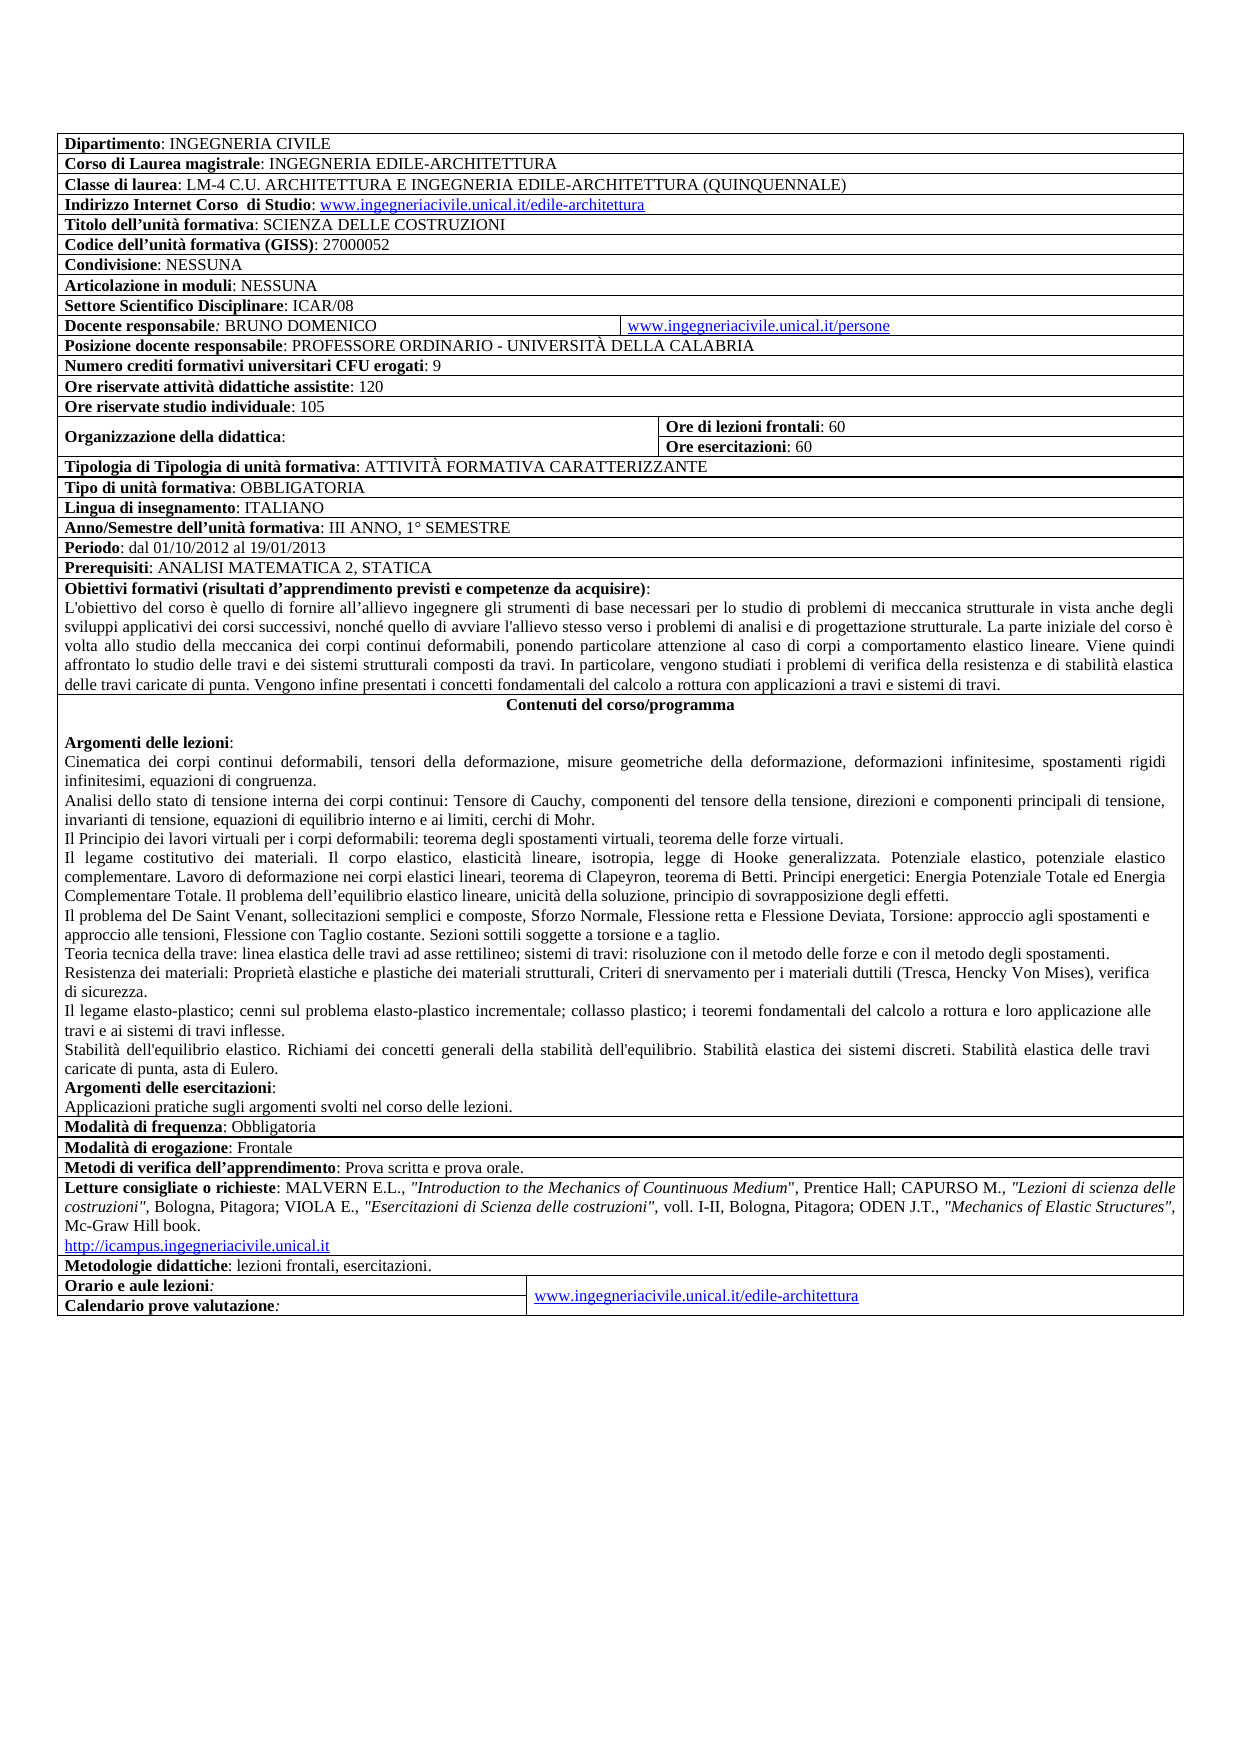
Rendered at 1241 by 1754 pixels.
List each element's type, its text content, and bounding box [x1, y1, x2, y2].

table_cell Ore riservate attività didattiche assistite: 120 [58, 376, 1183, 396]
table_header Dipartimento: INGEGNERIA CIVILE [58, 134, 1183, 153]
table_cell Ore esercitazioni: 60 [659, 437, 1183, 456]
table_cell Posizione docente responsabile: PROFESSORE ORDINARIO - UNIVERSITÀ DELLA CALABRIA [58, 336, 1183, 355]
table_cell Metodologie didattiche: lezioni frontali, esercitazioni. [58, 1256, 1183, 1275]
table_cell Codice dell’unità formativa (GISS): 27000052 [58, 235, 1183, 254]
table_cell Letture consigliate o richieste: MALVERN E.L., "Introduction to the Mechanics of Countinuous Medium", Prentice Hall; CAPURSO M., "Lezioni di scienza delle costruzioni", Bologna, Pitagora; VIOLA E., "Esercitazioni di Scienza delle costruzioni", voll. I-II, Bologna, Pitagora; ODEN J.T., "Mechanics of Elastic Structures", Mc-Graw Hill book. http://icampus.ingegneriacivile.unical.it [58, 1178, 1183, 1254]
table_cell Anno/Semestre dell’unità formativa: III ANNO, 1° SEMESTRE [58, 518, 1183, 537]
table_cell Lingua di insegnamento: ITALIANO [58, 498, 1183, 517]
table_cell Prerequisiti: ANALISI MATEMATICA 2, STATICA [58, 558, 1183, 577]
table_cell Tipologia di Tipologia di unità formativa: ATTIVITÀ FORMATIVA CARATTERIZZANTE [58, 457, 1183, 476]
table_cell Docente responsabile: BRUNO DOMENICO [58, 316, 620, 335]
table_cell Contenuti del corso/programma Argomenti delle lezioni: Cinematica dei corpi continui deformabili, tensori della deformazione, misure geometriche della deformazione, deformazioni infinitesime, spostamenti rigidi infinitesimi, equazioni di congruenza. Analisi dello stato di tensione interna dei corpi continui: Tensore di Cauchy, componenti del tensore della tensione, direzioni e componenti principali di tensione, invarianti di tensione, equazioni di equilibrio interno e ai limiti, cerchi di Mohr. Il Principio dei lavori virtuali per i corpi deformabili: teorema degli spostamenti virtuali, teorema delle forze virtuali. Il legame costitutivo dei materiali. Il corpo elastico, elasticità lineare, isotropia, legge di Hooke generalizzata. Potenziale elastico, potenziale elastico complementare. Lavoro di deformazione nei corpi elastici lineari, teorema di Clapeyron, teorema di Betti. Principi energetici: Energia Potenziale Totale ed Energia Complementare Totale. Il problema dell’equilibrio elastico lineare, unicità della soluzione, principio di sovrapposizione degli effetti. Il problema del De Saint Venant, sollecitazioni semplici e composte, Sforzo Normale, Flessione retta e Flessione Deviata, Torsione: approccio agli spostamenti e approccio alle tensioni, Flessione con Taglio costante. Sezioni sottili soggette a torsione e a taglio. Teoria tecnica della trave: linea elastica delle travi ad asse rettilineo; sistemi di travi: risoluzione con il metodo delle forze e con il metodo degli spostamenti. Resistenza dei materiali: Proprietà elastiche e plastiche dei materiali strutturali, Criteri di snervamento per i materiali duttili (Tresca, Hencky Von Mises), verifica di sicurezza. Il legame elasto-plastico; cenni sul problema elasto-plastico incrementale; collasso plastico; i teoremi fondamentali del calcolo a rottura e loro applicazione alle travi e ai sistemi di travi inflesse. Stabilità dell'equilibrio elastico. Richiami dei concetti generali della stabilità dell'equilibrio. Stabilità elastica dei sistemi discreti. Stabilità elastica delle travi caricate di punta, asta di Eulero. Argomenti delle esercitazioni: Applicazioni pratiche sugli argomenti svolti nel corso delle lezioni. [58, 695, 1183, 1116]
table_cell Articolazione in moduli: NESSUNA [58, 275, 1183, 294]
table_cell Calendario prove valutazione: [58, 1296, 526, 1315]
table_cell Numero crediti formativi universitari CFU erogati: 9 [58, 356, 1183, 375]
table_cell Condivisione: NESSUNA [58, 255, 1183, 274]
table_cell Modalità di frequenza: Obbligatoria [58, 1117, 1183, 1136]
table_cell Orario e aule lezioni: [58, 1276, 526, 1295]
table_cell Periodo: dal 01/10/2012 al 19/01/2013 [58, 538, 1183, 557]
table_cell www.ingegneriacivile.unical.it/persone [621, 316, 1183, 335]
table_cell www.ingegneriacivile.unical.it/edile-architettura [527, 1276, 1183, 1315]
table_cell Obiettivi formativi (risultati d’apprendimento previsti e competenze da acquisire): L'obiettivo del corso è quello di fornire all’allievo ingegnere gli strumenti di base necessari per lo studio di problemi di meccanica strutturale in vista anche degli sviluppi applicativi dei corsi successivi, nonché quello di avviare l'allievo stesso verso i problemi di analisi e di progettazione strutturale. La parte iniziale del corso è volta allo studio della meccanica dei corpi continui deformabili, ponendo particolare attenzione al caso di corpi a comportamento elastico lineare. Viene quindi affrontato lo studio delle travi e dei sistemi strutturali composti da travi. In particolare, vengono studiati i problemi di verifica della resistenza e di stabilità elastica delle travi caricate di punta. Vengono infine presentati i concetti fondamentali del calcolo a rottura con applicazioni a travi e sistemi di travi. [58, 579, 1183, 693]
table_cell Classe di laurea: LM-4 C.U. ARCHITETTURA E INGEGNERIA EDILE-ARCHITETTURA (QUINQUENNALE) [58, 174, 1183, 193]
table_cell Metodi di verifica dell’apprendimento: Prova scritta e prova orale. [58, 1158, 1183, 1177]
table_cell Corso di Laurea magistrale: INGEGNERIA EDILE-ARCHITETTURA [58, 154, 1183, 173]
table_cell Ore riservate studio individuale: 105 [58, 397, 1183, 416]
table_cell Modalità di erogazione: Frontale [58, 1138, 1183, 1157]
table_cell Titolo dell’unità formativa: SCIENZA DELLE COSTRUZIONI [58, 215, 1183, 234]
table_cell Tipo di unità formativa: OBBLIGATORIA [58, 478, 1183, 497]
table_cell Organizzazione della didattica: [58, 417, 658, 456]
table_cell Settore Scientifico Disciplinare: ICAR/08 [58, 296, 1183, 315]
table_cell Ore di lezioni frontali: 60 [659, 417, 1183, 436]
table_cell Indirizzo Internet Corso di Studio: www.ingegneriacivile.unical.it/edile-architettura [58, 195, 1183, 214]
